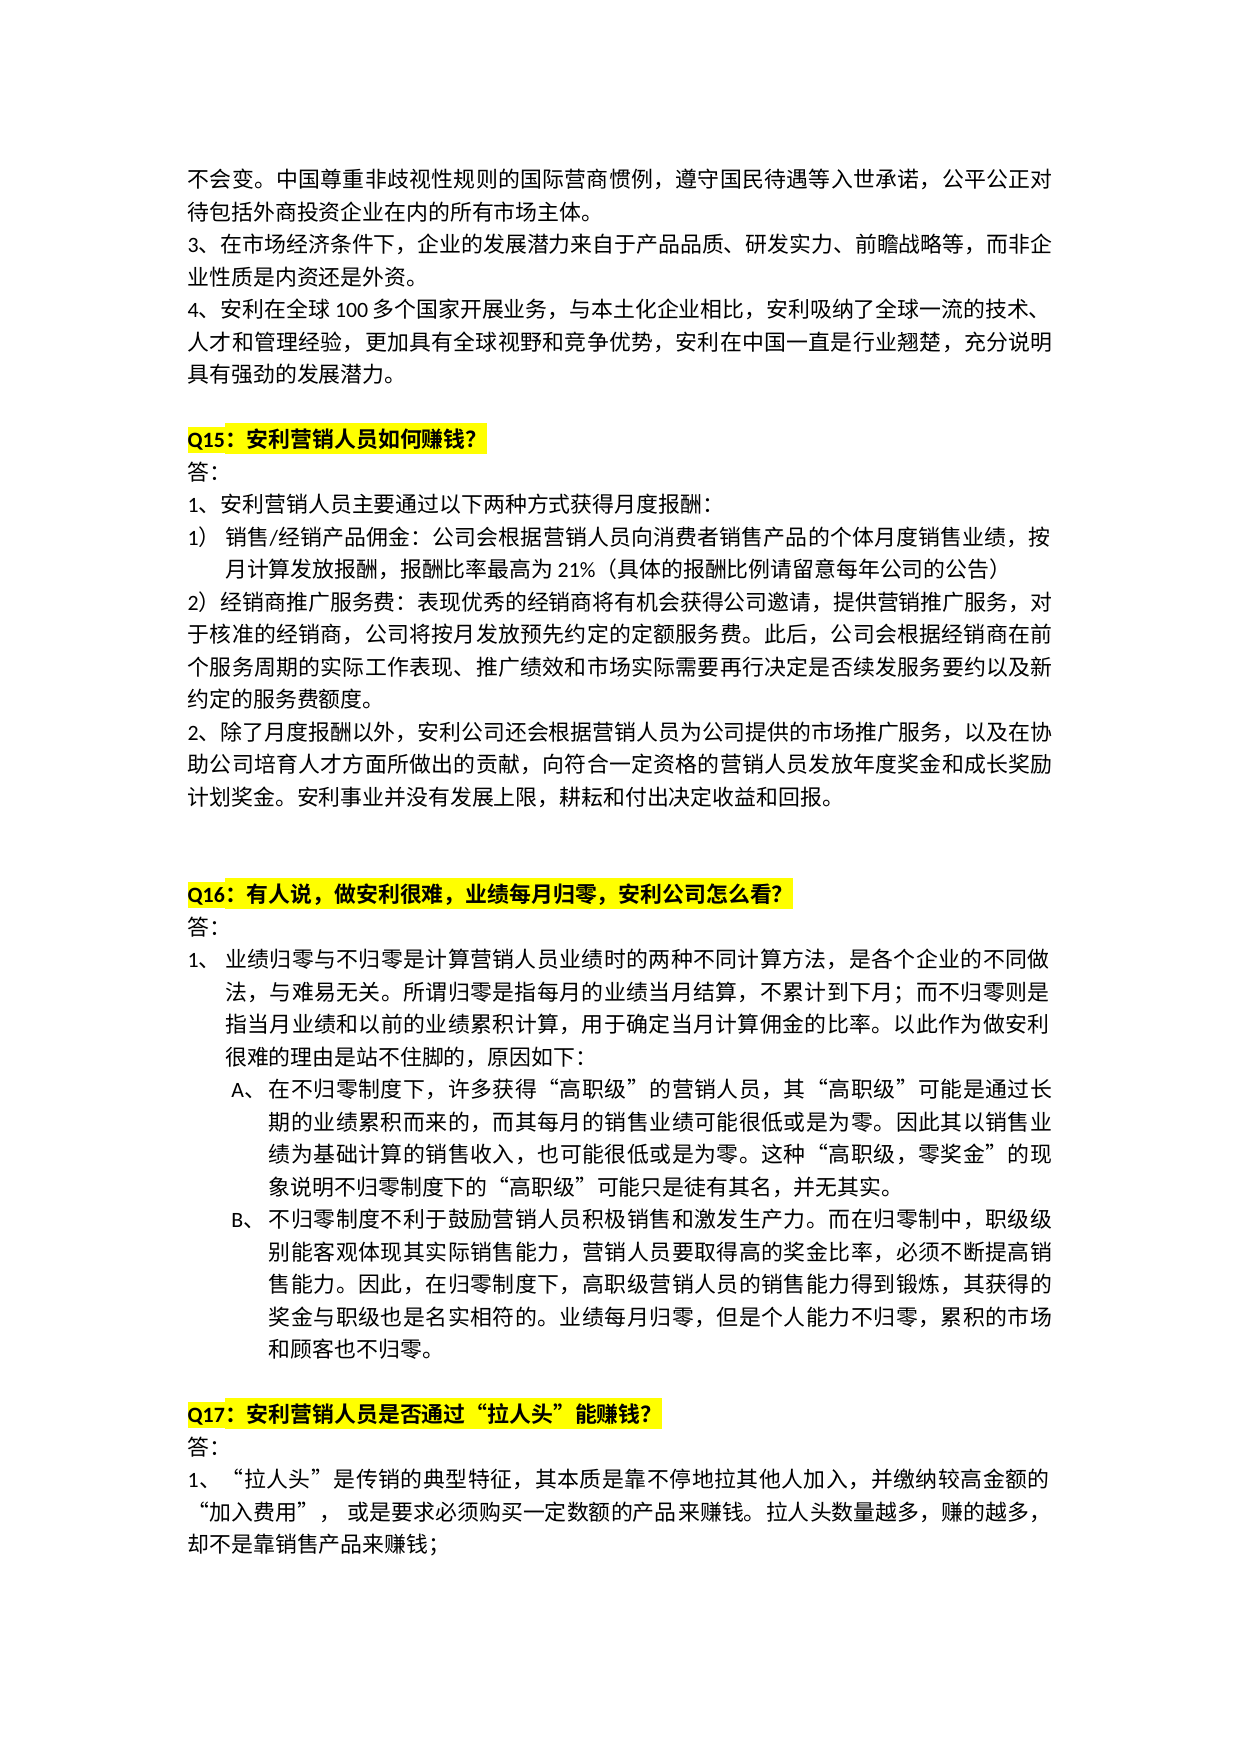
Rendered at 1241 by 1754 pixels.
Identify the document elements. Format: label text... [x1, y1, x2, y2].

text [187, 162, 1053, 227]
text 3、在市场经济条件下，企业的发展潜力来自于产品品质、研发实力、前瞻战略等，而非企业性质是内资还是外资。 [187, 227, 1053, 292]
text 2、除了月度报酬以外，安利公司还会根据营销人员为公司提供的市场推广服务，以及在协助公司培育人才方面所做出的贡献，向符合一定资格的营销人员发放年度奖金和成长奖励计划奖金。安利事业并没有发展上限，耕耘和付出决定收益和回报。 [187, 714, 1053, 812]
text Q16：有人说，做安利很难，业绩每月归零，安利公司怎么看？ [187, 877, 1053, 909]
list 业绩归零与不归零是计算营销人员业绩时的两种不同计算方法，是各个企业的不同做法，与难易无关。所谓归零是指每月的业绩当月结算，不累计到下月；而不归零则是指当月业绩和以前的业绩累积计算，用于确定当月计算佣金的比率。以此作为做安利很难的理由是站不住脚的，原因如下： [187, 942, 1053, 1072]
text 1、安利营销人员主要通过以下两种方式获得月度报酬： [187, 487, 1053, 519]
list 在不归零制度下，许多获得“高职级”的营销人员，其“高职级”可能是通过长期的业绩累积而来的，而其每月的销售业绩可能很低或是为零。因此其以销售业绩为基础计算的销售收入，也可能很低或是为零。这种“高职级，零奖金”的现象说明不归零制度下的“高职级”可能只是徒有其名，并无其实。 [231, 1072, 1053, 1202]
list 销售/经销产品佣金：公司会根据营销人员向消费者销售产品的个体月度销售业绩，按月计算发放报酬，报酬比率最高为21%（具体的报酬比例请留意每年公司的公告） [187, 519, 1053, 584]
text 1、“拉人头”是传销的典型特征，其本质是靠不停地拉其他人加入，并缴纳较高金额的“加入费用”， 或是要求必须购买一定数额的产品来赚钱。拉人头数量越多，赚的越多，却不是靠销售产品来赚钱； [187, 1462, 1053, 1559]
list 不归零制度不利于鼓励营销人员积极销售和激发生产力。而在归零制中，职级级别能客观体现其实际销售能力，营销人员要取得高的奖金比率，必须不断提高销售能力。因此，在归零制度下，高职级营销人员的销售能力得到锻炼，其获得的奖金与职级也是名实相符的。业绩每月归零，但是个人能力不归零，累积的市场和顾客也不归零。 [231, 1202, 1053, 1364]
text 答： [187, 454, 1053, 487]
text Q17：安利营销人员是否通过“拉人头”能赚钱？ [187, 1397, 1053, 1429]
text 答： [187, 1429, 1053, 1462]
text 答： [187, 909, 1053, 942]
text 4、安利在全球100多个国家开展业务，与本土化企业相比，安利吸纳了全球一流的技术、人才和管理经验，更加具有全球视野和竞争优势，安利在中国一直是行业翘楚，充分说明具有强劲的发展潜力。 [187, 292, 1053, 389]
text Q15：安利营销人员如何赚钱？ [187, 422, 1053, 454]
text 2）经销商推广服务费：表现优秀的经销商将有机会获得公司邀请，提供营销推广服务，对于核准的经销商，公司将按月发放预先约定的定额服务费。此后，公司会根据经销商在前个服务周期的实际工作表现、推广绩效和市场实际需要再行决定是否续发服务要约以及新约定的服务费额度。 [187, 584, 1053, 714]
